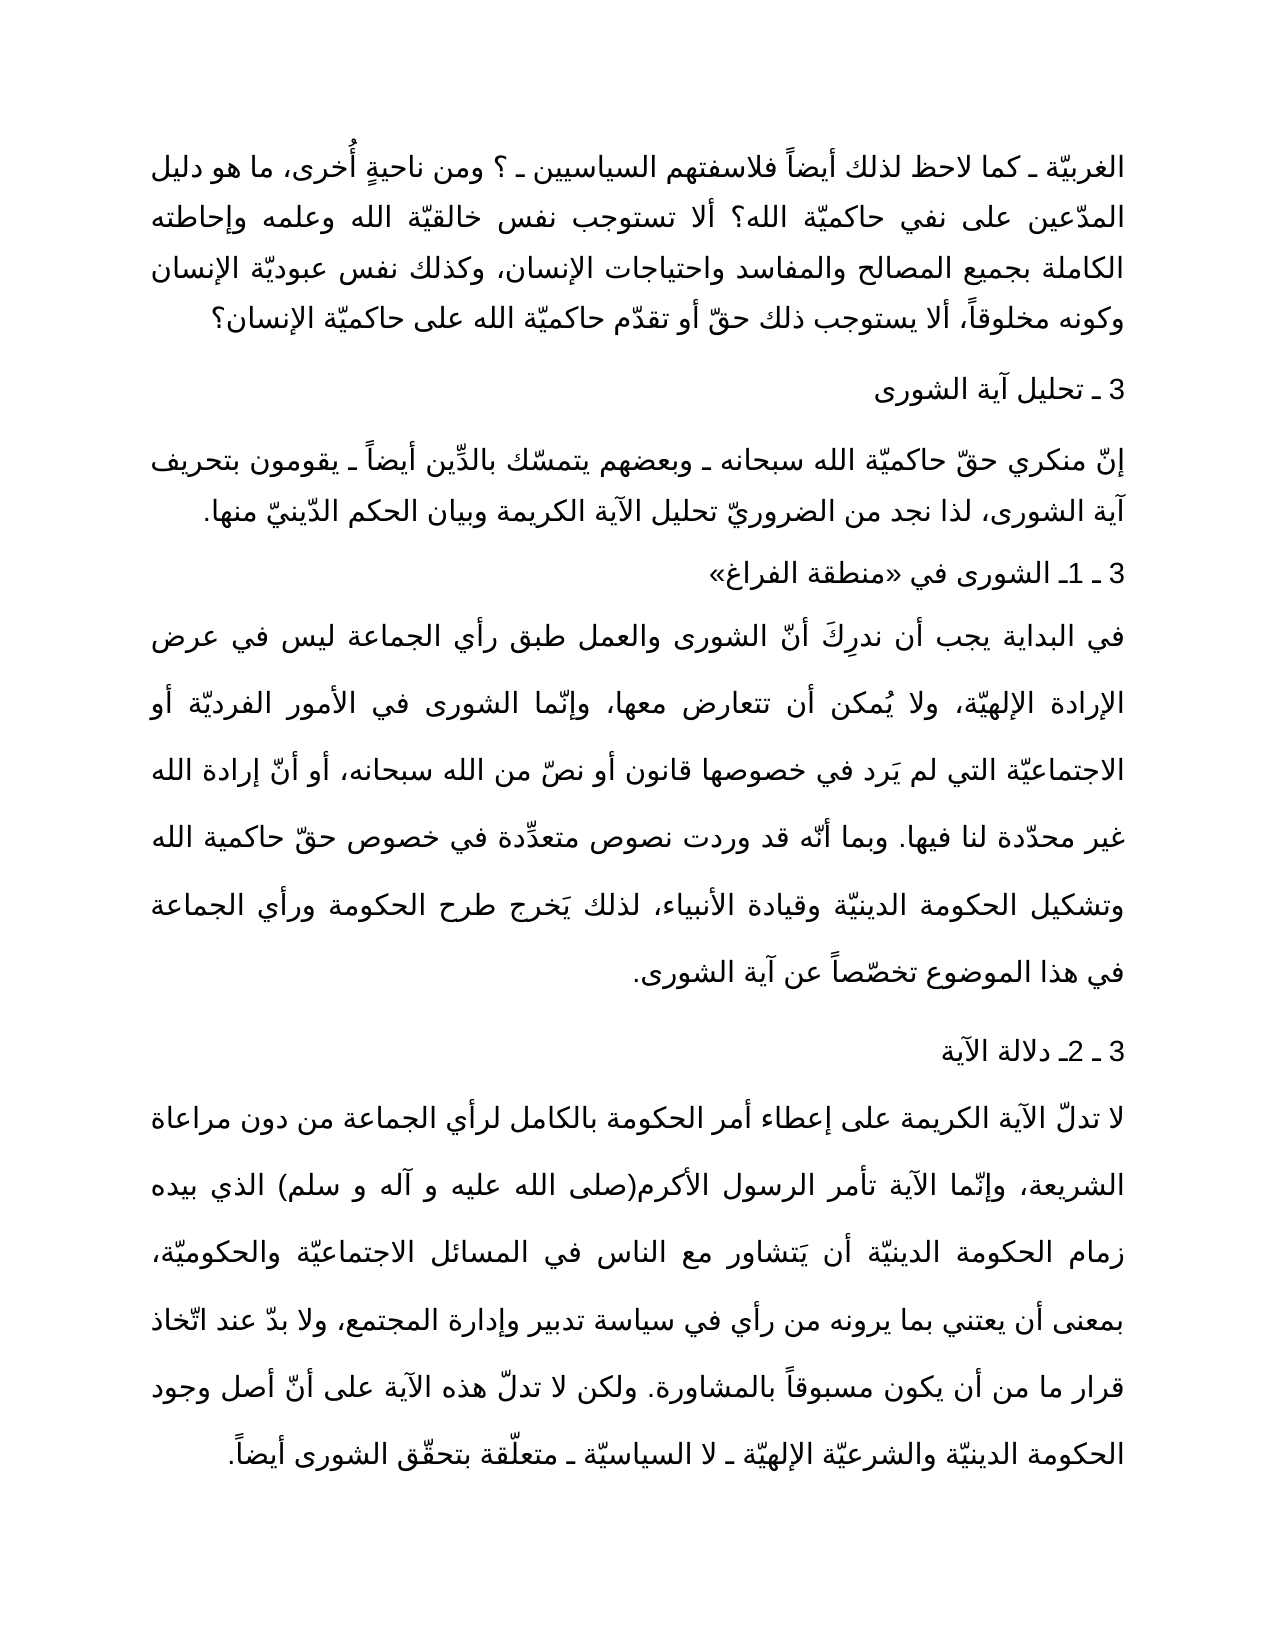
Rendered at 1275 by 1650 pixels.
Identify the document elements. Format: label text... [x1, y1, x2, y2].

text في البداية يجب أن ندرِكَ أنّ الشورى والعمل طبق رأي الجماعة ليس في عرض الإرادة الإلهيّة، ولا يُمكن أن تتعارض معها، وإنّما الشورى في الأمور الفرديّة أو الاجتماعيّة التي لم يَرد في خصوصها قانون أو نصّ من الله سبحانه، أو أنّ إرادة الله غير محدّدة لنا فيها. وبما أنّه قد وردت نصوص متعدِّدة في خصوص حقّ حاكمية الله وتشكيل الحكومة الدينيّة وقيادة الأنبياء، لذلك يَخرج طرح الحكومة ورأي الجماعة في هذا الموضوع تخصّصاً عن آية الشورى. [150, 619, 1125, 988]
text لا تدلّ الآية الكريمة على إعطاء أمر الحكومة بالكامل لرأي الجماعة من دون مراعاة الشريعة، وإنّما الآية تأمر الرسول الأكرم(صلى‏ الله ‏عليه ‏و ‏آله ‏و سلم) الذي بيده زمام الحكومة الدينيّة أن يَتشاور مع الناس في المسائل الاجتماعيّة والحكوميّة، بمعنى أن يعتني بما يرونه من رأي في سياسة تدبير وإدارة المجتمع، ولا بدّ عند اتّخاذ قرار ما من أن يكون مسبوقاً بالمشاورة. ولكن لا تدلّ هذه الآية على أنّ أصل وجود الحكومة الدينيّة والشرعيّة الإلهيّة ـ لا السياسيّة ـ متعلّقة بتحقّق الشورى أيضاً. [150, 1101, 1125, 1470]
text الغربيّة ـ كما لاحظ لذلك أيضاً فلاسفتهم السياسيين ـ ؟ ومن ناحيةٍ أُخرى، ما هو دليل المدّعين على نفي حاكميّة الله؟ ألا تستوجب نفس خالقيّة الله وعلمه وإحاطته الكاملة بجميع المصالح والمفاسد واحتياجات الإنسان، وكذلك نفس عبوديّة الإنسان وكونه مخلوقاً، ألا يستوجب ذلك حقّ أو تقدّم حاكميّة الله على حاكميّة الإنسان؟ [150, 150, 1125, 334]
text إنّ منكري حقّ حاكميّة الله سبحانه ـ وبعضهم يتمسّك بالدِّين أيضاً ـ يقومون بتحريف آية الشورى، لذا نجد من الضروريّ تحليل الآية الكريمة وبيان الحكم الدّينيّ منها. [150, 443, 1125, 527]
text 3 ـ 2ـ دلالة الآية [150, 1034, 1125, 1068]
text 3 ـ تحليل آية الشورى [150, 372, 1125, 406]
text 3 ـ 1ـ الشورى في «منطقة الفراغ» [150, 556, 1125, 590]
